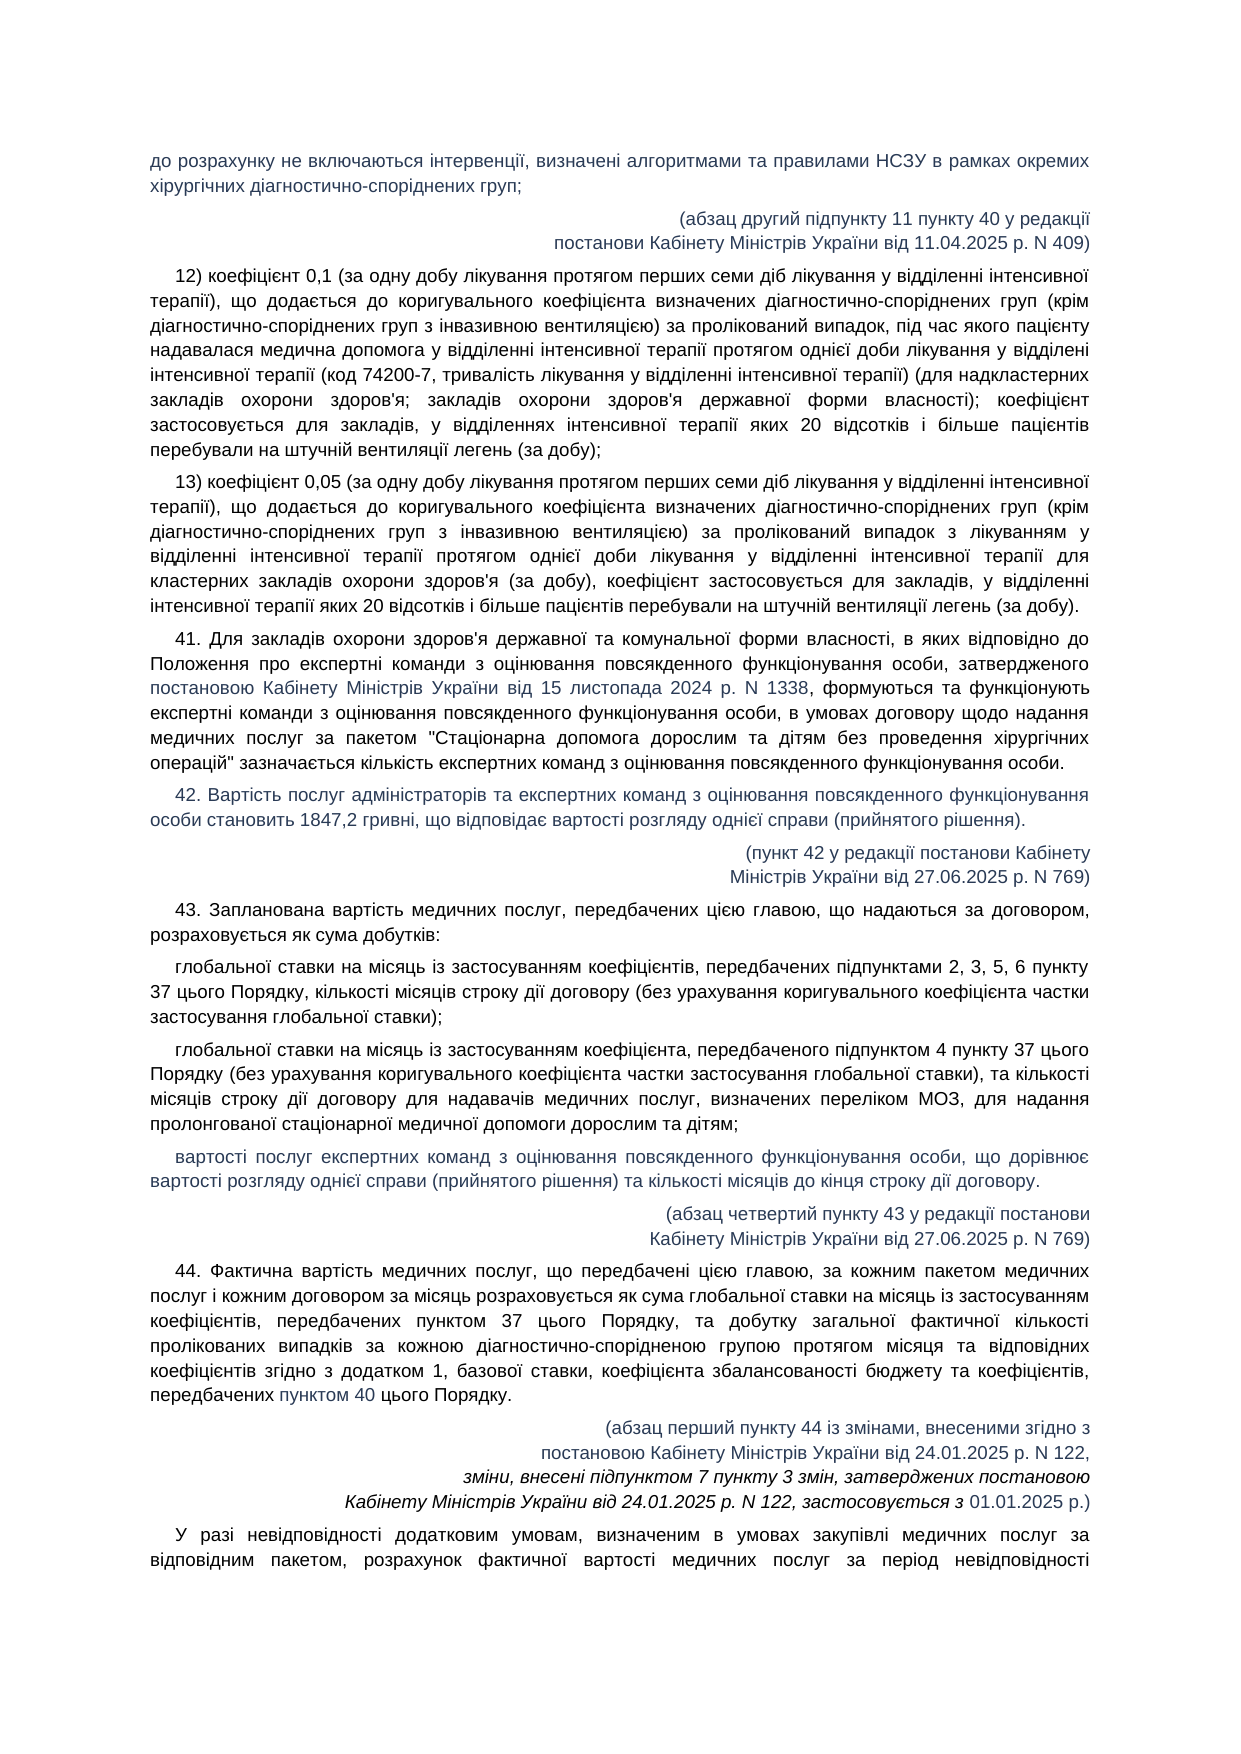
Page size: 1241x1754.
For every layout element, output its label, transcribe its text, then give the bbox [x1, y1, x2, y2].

text (пункт 42 у редакції постанови Кабінету Міністрів України від 27.06.2025 р. N 769) [150, 841, 1090, 888]
text глобальної ставки на місяць із застосуванням коефіцієнтів, передбачених підпунктами 2, 3, 5, 6 пункту 37 цього Порядку, кількості місяців строку дії договору (без урахування коригувального коефіцієнта частки застосування глобальної ставки); [150, 956, 1090, 1027]
text (абзац четвертий пункту 43 у редакції постанови Кабінету Міністрів України від 27.06.2025 р. N 769) [150, 1203, 1090, 1249]
text 12) коефіцієнт 0,1 (за одну добу лікування протягом перших семи діб лікування у відділенні інтенсивної терапії), що додається до коригувального коефіцієнта визначених діагностично-споріднених груп (крім діагностично-споріднених груп з інвазивною вентиляцією) за пролікований випадок, під час якого пацієнту надавалася медична допомога у відділенні інтенсивної терапії протягом однієї доби лікування у відділені інтенсивної терапії (код 74200-7, тривалість лікування у відділенні інтенсивної терапії) (для надкластерних закладів охорони здоров'я; закладів охорони здоров'я державної форми власності); коефіцієнт застосовується для закладів, у відділеннях інтенсивної терапії яких 20 відсотків і більше пацієнтів перебували на штучній вентиляції легень (за добу); [150, 265, 1090, 460]
text 43. Запланована вартість медичних послуг, передбачених цією главою, що надаються за договором, розраховується як сума добутків: [150, 899, 1090, 945]
text 44. Фактична вартість медичних послуг, що передбачені цією главою, за кожним пакетом медичних послуг і кожним договором за місяць розраховується як сума глобальної ставки на місяць із застосуванням коефіцієнтів, передбачених пунктом 37 цього Порядку, та добутку загальної фактичної кількості пролікованих випадків за кожною діагностично-спорідненою групою протягом місяця та відповідних коефіцієнтів згідно з додатком 1, базової ставки, коефіцієнта збалансованості бюджету та коефіцієнтів, передбачених пунктом 40 цього Порядку. [150, 1260, 1090, 1406]
text глобальної ставки на місяць із застосуванням коефіцієнта, передбаченого підпунктом 4 пункту 37 цього Порядку (без урахування коригувального коефіцієнта частки застосування глобальної ставки), та кількості місяців строку дії договору для надавачів медичних послуг, визначених переліком МОЗ, для надання пролонгованої стаціонарної медичної допомоги дорослим та дітям; [150, 1038, 1090, 1134]
text (абзац перший пункту 44 із змінами, внесеними згідно з постановою Кабінету Міністрів України від 24.01.2025 р. N 122, зміни, внесені підпунктом 7 пункту 3 змін, затверджених постановою Кабінету Міністрів України від 24.01.2025 р. N 122, застосовується з 01.01.2025 р.) [150, 1417, 1090, 1513]
text 13) коефіцієнт 0,05 (за одну добу лікування протягом перших семи діб лікування у відділенні інтенсивної терапії), що додається до коригувального коефіцієнта визначених діагностично-споріднених груп (крім діагностично-споріднених груп з інвазивною вентиляцією) за пролікований випадок з лікуванням у відділенні інтенсивної терапії протягом однієї доби лікування у відділенні інтенсивної терапії для кластерних закладів охорони здоров'я (за добу), коефіцієнт застосовується для закладів, у відділенні інтенсивної терапії яких 20 відсотків і більше пацієнтів перебували на штучній вентиляції легень (за добу). [150, 471, 1090, 616]
text вартості послуг експертних команд з оцінювання повсякденного функціонування особи, що дорівнює вартості розгляду однієї справи (прийнятого рішення) та кількості місяців до кінця строку дії договору. [150, 1145, 1090, 1192]
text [150, 1524, 1090, 1570]
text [150, 150, 1090, 196]
text 42. Вартість послуг адміністраторів та експертних команд з оцінювання повсякденного функціонування особи становить 1847,2 гривні, що відповідає вартості розгляду однієї справи (прийнятого рішення). [150, 784, 1090, 830]
text 41. Для закладів охорони здоров'я державної та комунальної форми власності, в яких відповідно до Положення про експертні команди з оцінювання повсякденного функціонування особи, затвердженого постановою Кабінету Міністрів України від 15 листопада 2024 р. N 1338, формуються та функціонують експертні команди з оцінювання повсякденного функціонування особи, в умовах договору щодо надання медичних послуг за пакетом "Стаціонарна допомога дорослим та дітям без проведення хірургічних операцій" зазначається кількість експертних команд з оцінювання повсякденного функціонування особи. [150, 627, 1090, 773]
text (абзац другий підпункту 11 пункту 40 у редакції постанови Кабінету Міністрів України від 11.04.2025 р. N 409) [150, 207, 1090, 254]
